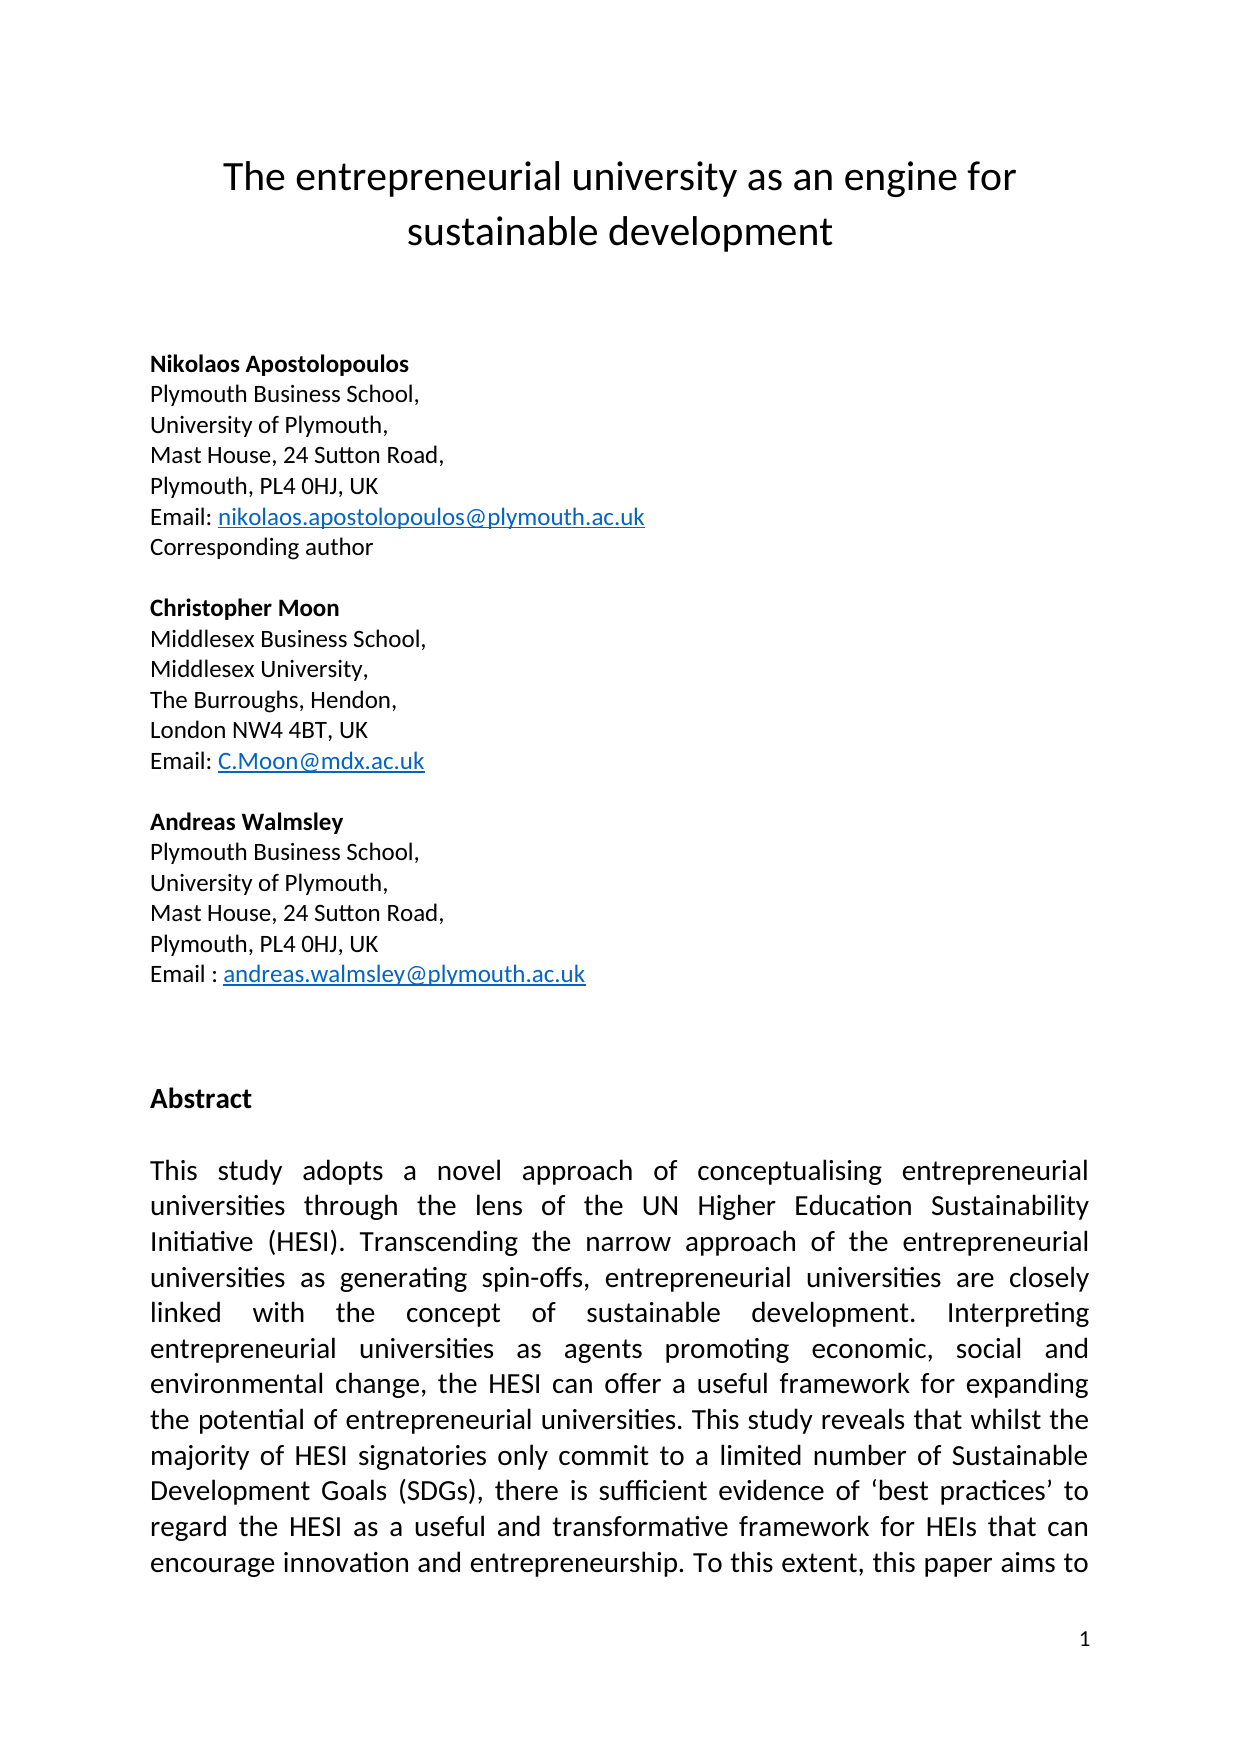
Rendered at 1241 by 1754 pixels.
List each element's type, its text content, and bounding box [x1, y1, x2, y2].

text Email: C.Moon@mdx.ac.uk [150, 745, 1090, 775]
text Email : andreas.walmsley@plymouth.ac.uk [150, 958, 1090, 989]
text University of Plymouth, [150, 867, 1090, 897]
text Corresponding author [150, 531, 1090, 562]
text Abstract [150, 1081, 1090, 1116]
text Mast House, 24 Sutton Road, [150, 439, 1090, 470]
text Plymouth, PL4 0HJ, UK [150, 470, 1090, 501]
text Middlesex Business School, [150, 623, 1090, 653]
text Middlesex University, [150, 653, 1090, 684]
text Email: nikolaos.apostolopoulos@plymouth.ac.uk [150, 501, 1090, 531]
text The entrepreneurial university as an engine for sustainable development [150, 150, 1090, 256]
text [150, 1152, 1090, 1579]
text Nikolaos Apostolopoulos [150, 348, 1090, 378]
text Andreas Walmsley [150, 806, 1090, 836]
text Mast House, 24 Sutton Road, [150, 897, 1090, 928]
text London NW4 4BT, UK [150, 714, 1090, 745]
text Plymouth, PL4 0HJ, UK [150, 928, 1090, 958]
text Plymouth Business School, [150, 836, 1090, 867]
text University of Plymouth, [150, 409, 1090, 439]
text Christopher Moon [150, 592, 1090, 623]
text Plymouth Business School, [150, 378, 1090, 409]
text The Burroughs, Hendon, [150, 684, 1090, 714]
